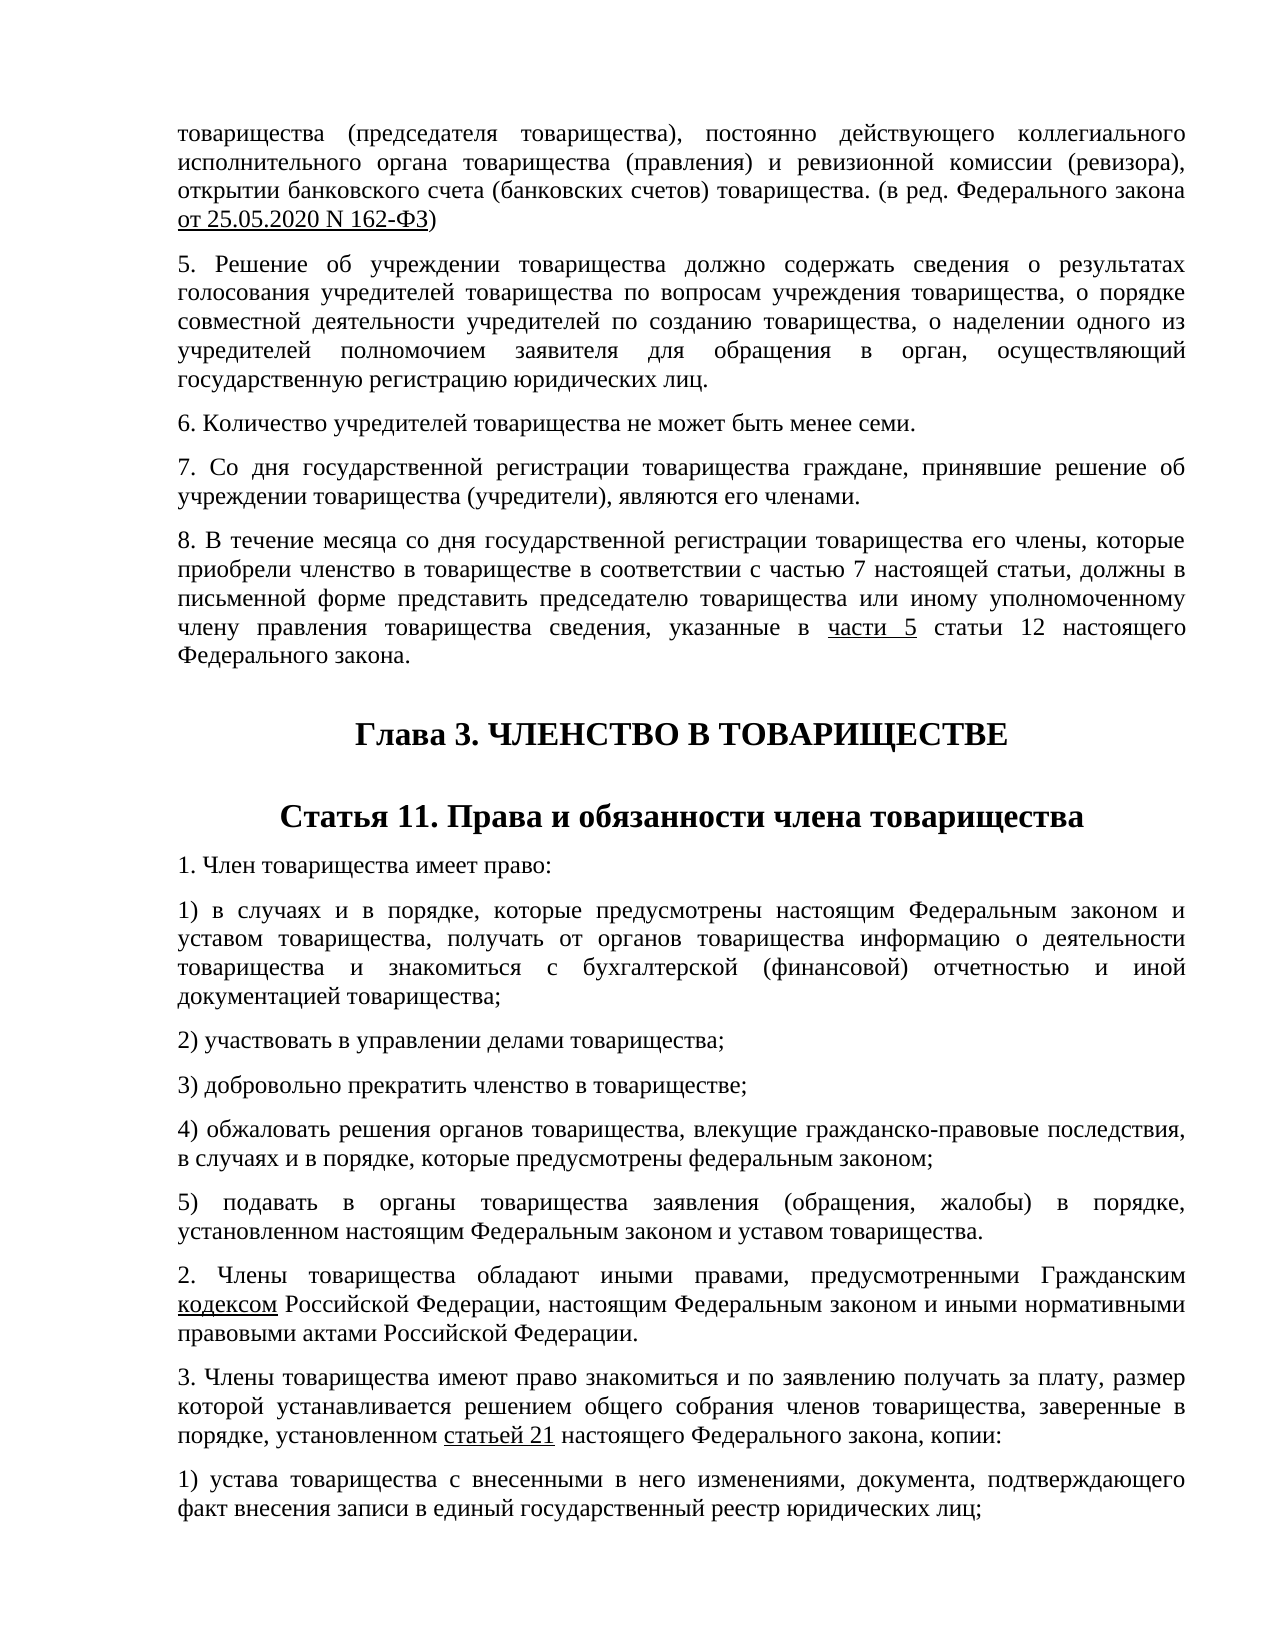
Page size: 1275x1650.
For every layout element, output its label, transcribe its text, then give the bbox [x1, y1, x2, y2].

text 4) обжаловать решения органов товарищества, влекущие гражданско-правовые последствия, в случаях и в порядке, которые предусмотрены федеральным законом; [177, 1114, 1186, 1172]
text Глава 3. ЧЛЕНСТВО В ТОВАРИЩЕСТВЕ [177, 714, 1186, 752]
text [177, 118, 1186, 233]
text 1. Член товарищества имеет право: [177, 850, 1186, 879]
text 5. Решение об учреждении товарищества должно содержать сведения о результатах голосования учредителей товарищества по вопросам учреждения товарищества, о порядке совместной деятельности учредителей по созданию товарищества, о наделении одного из учредителей полномочием заявителя для обращения в орган, осуществляющий государственную регистрацию юридических лиц. [177, 249, 1186, 392]
text 2) участвовать в управлении делами товарищества; [177, 1025, 1186, 1054]
text 2. Члены товарищества обладают иными правами, предусмотренными Гражданским кодексом Российской Федерации, настоящим Федеральным законом и иными нормативными правовыми актами Российской Федерации. [177, 1260, 1186, 1347]
text 1) устава товарищества с внесенными в него изменениями, документа, подтверждающего факт внесения записи в единый государственный реестр юридических лиц; [177, 1464, 1186, 1522]
text 3) добровольно прекратить членство в товариществе; [177, 1070, 1186, 1098]
text 5) подавать в органы товарищества заявления (обращения, жалобы) в порядке, установленном настоящим Федеральным законом и уставом товарищества. [177, 1187, 1186, 1245]
text 7. Со дня государственной регистрации товарищества граждане, принявшие решение об учреждении товарищества (учредители), являются его членами. [177, 452, 1186, 510]
text Статья 11. Права и обязанности члена товарищества [177, 796, 1186, 835]
text 6. Количество учредителей товарищества не может быть менее семи. [177, 408, 1186, 437]
text 8. В течение месяца со дня государственной регистрации товарищества его члены, которые приобрели членство в товариществе в соответствии с частью 7 настоящей статьи, должны в письменной форме представить председателю товарищества или иному уполномоченному члену правления товарищества сведения, указанные в части 5 статьи 12 настоящего Федерального закона. [177, 526, 1186, 669]
text 3. Члены товарищества имеют право знакомиться и по заявлению получать за плату, размер которой устанавливается решением общего собрания членов товарищества, заверенные в порядке, установленном статьей 21 настоящего Федерального закона, копии: [177, 1362, 1186, 1448]
text 1) в случаях и в порядке, которые предусмотрены настоящим Федеральным законом и уставом товарищества, получать от органов товарищества информацию о деятельности товарищества и знакомиться с бухгалтерской (финансовой) отчетностью и иной документацией товарищества; [177, 895, 1186, 1010]
